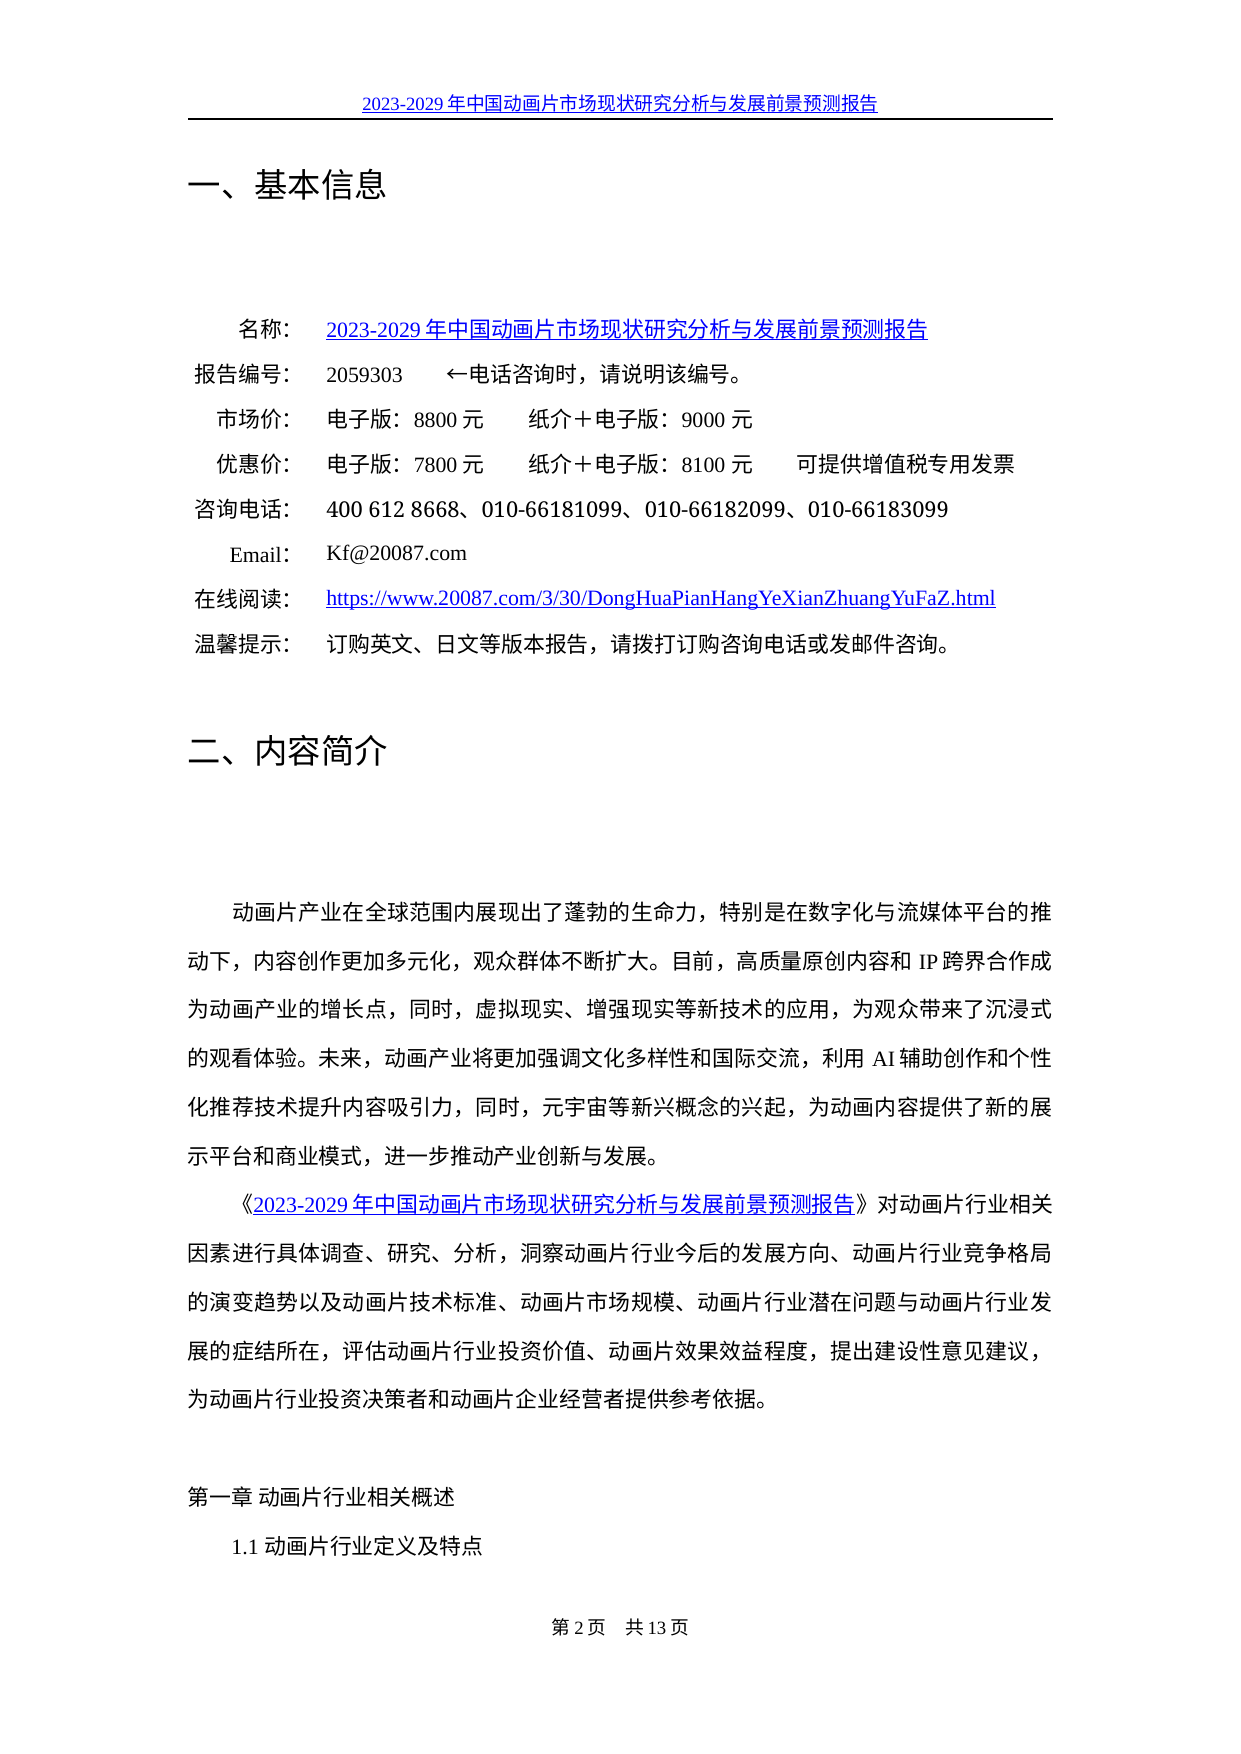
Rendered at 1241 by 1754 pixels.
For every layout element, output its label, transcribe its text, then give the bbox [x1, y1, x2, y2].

table_header 2023-2029年中国动画片市场现状研究分析与发展前景预测报告 [315, 312, 1073, 357]
table_cell 市场价： [167, 402, 315, 447]
table_cell 优惠价： [167, 447, 315, 492]
title 二、内容简介 [187, 717, 1053, 782]
table_cell Email： [167, 537, 315, 582]
table_cell 2059303 ←电话咨询时，请说明该编号。 [315, 357, 1073, 402]
table_cell 温馨提示： [167, 627, 315, 672]
title 一、基本信息 [187, 150, 1053, 215]
table_cell 电子版：7800 元 纸介＋电子版：8100 元 可提供增值税专用发票 [315, 447, 1073, 492]
table_cell [315, 582, 1073, 627]
table_cell 报告编号： [167, 357, 315, 402]
table_cell 咨询电话： [167, 492, 315, 537]
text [187, 894, 1053, 1561]
table_cell 订购英文、日文等版本报告，请拨打订购咨询电话或发邮件咨询。 [315, 627, 1073, 672]
table_cell Kf@20087.com [315, 537, 1073, 582]
table_header 名称： [167, 312, 315, 357]
table_cell 电子版：8800 元 纸介＋电子版：9000 元 [315, 402, 1073, 447]
table_cell 在线阅读： [167, 582, 315, 627]
table_cell 400 612 8668、010-66181099、010-66182099、010-66183099 [315, 492, 1073, 537]
